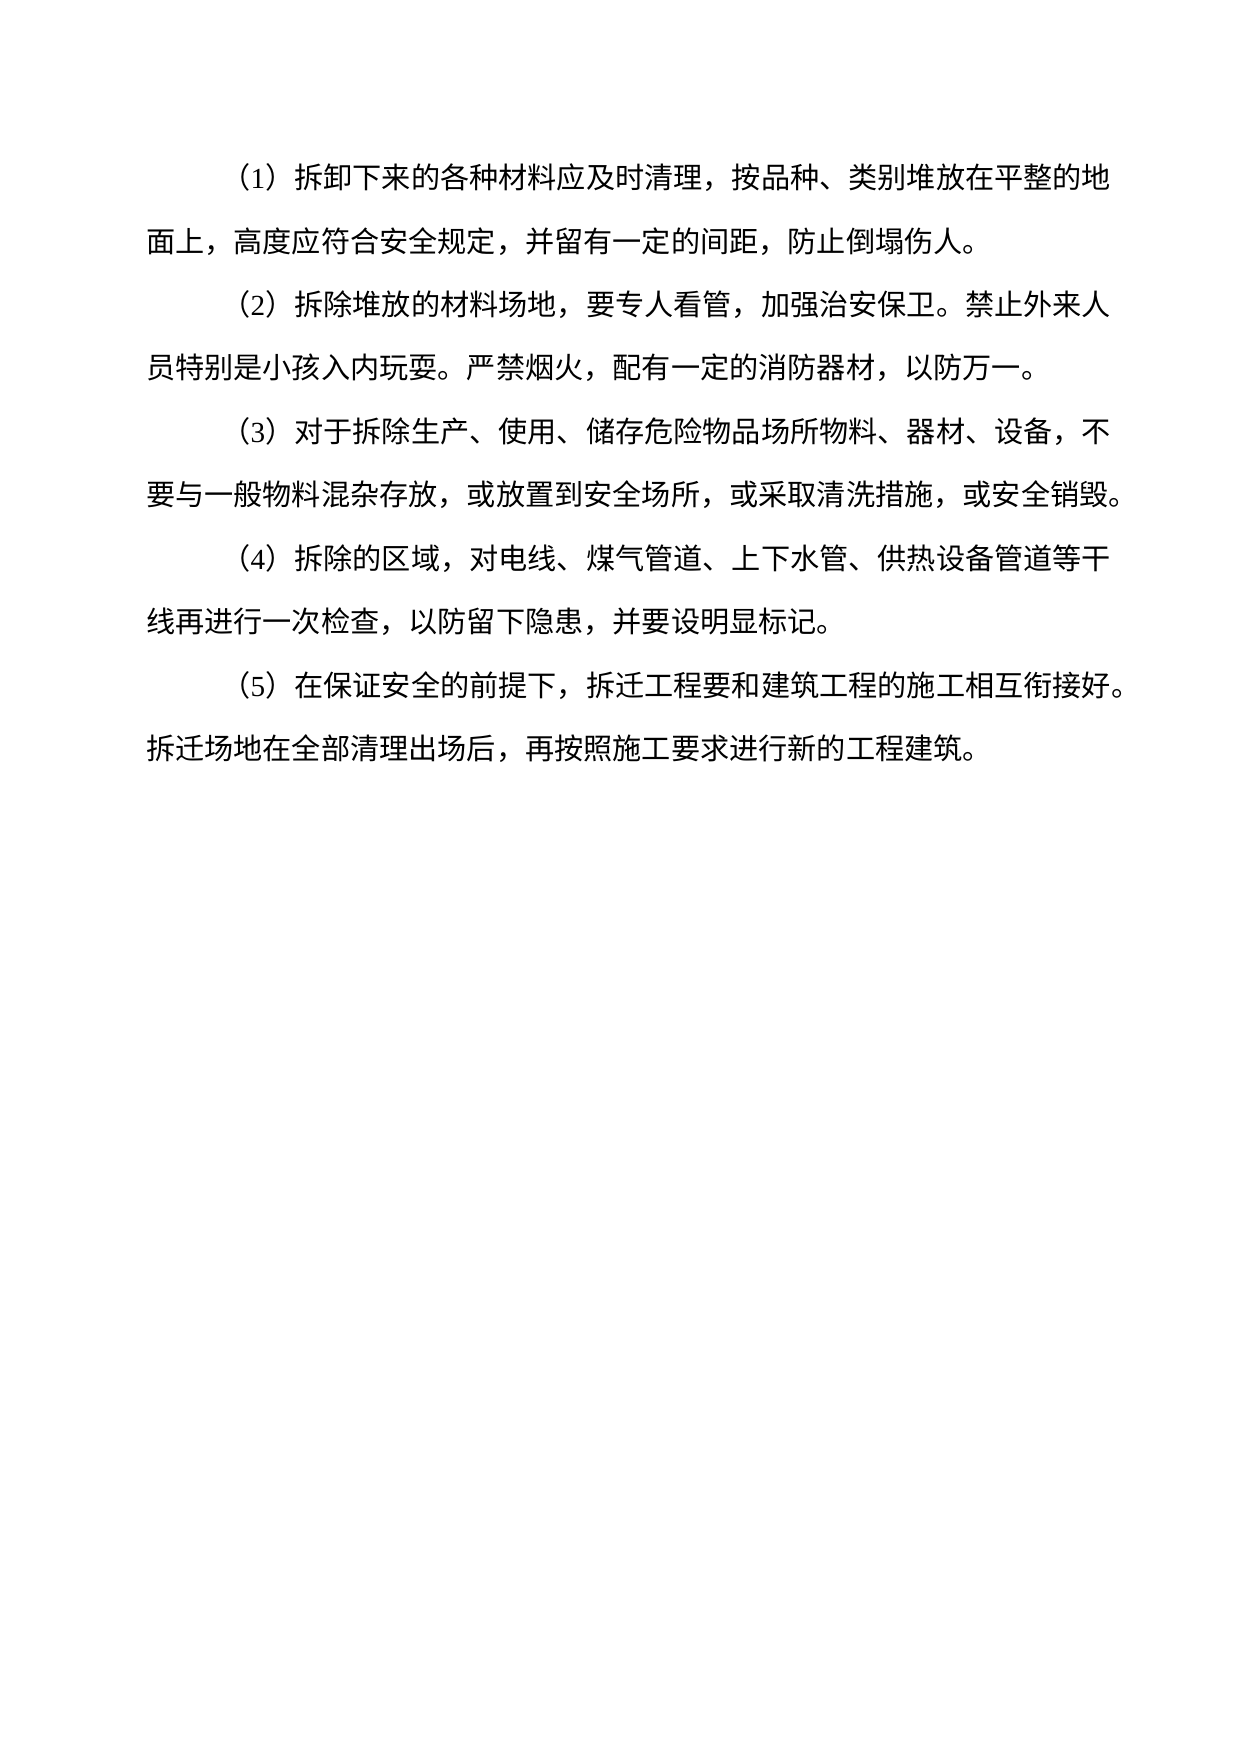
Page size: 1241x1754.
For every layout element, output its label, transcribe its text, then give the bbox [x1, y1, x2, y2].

text （5）在保证安全的前提下，拆迁工程要和建筑工程的施工相互衔接好。拆迁场地在全部清理出场后，再按照施工要求进行新的工程建筑。 [146, 662, 1128, 768]
text （3）对于拆除生产、使用、储存危险物品场所物料、器材、设备，不要与一般物料混杂存放，或放置到安全场所，或采取清洗措施，或安全销毁。 [146, 408, 1128, 514]
text （2）拆除堆放的材料场地，要专人看管，加强治安保卫。禁止外来人员特别是小孩入内玩耍。严禁烟火，配有一定的消防器材，以防万一。 [146, 282, 1128, 387]
text （4）拆除的区域，对电线、煤气管道、上下水管、供热设备管道等干线再进行一次检查，以防留下隐患，并要设明显标记。 [146, 535, 1128, 641]
text （1）拆卸下来的各种材料应及时清理，按品种、类别堆放在平整的地面上，高度应符合安全规定，并留有一定的间距，防止倒塌伤人。 [146, 155, 1128, 260]
